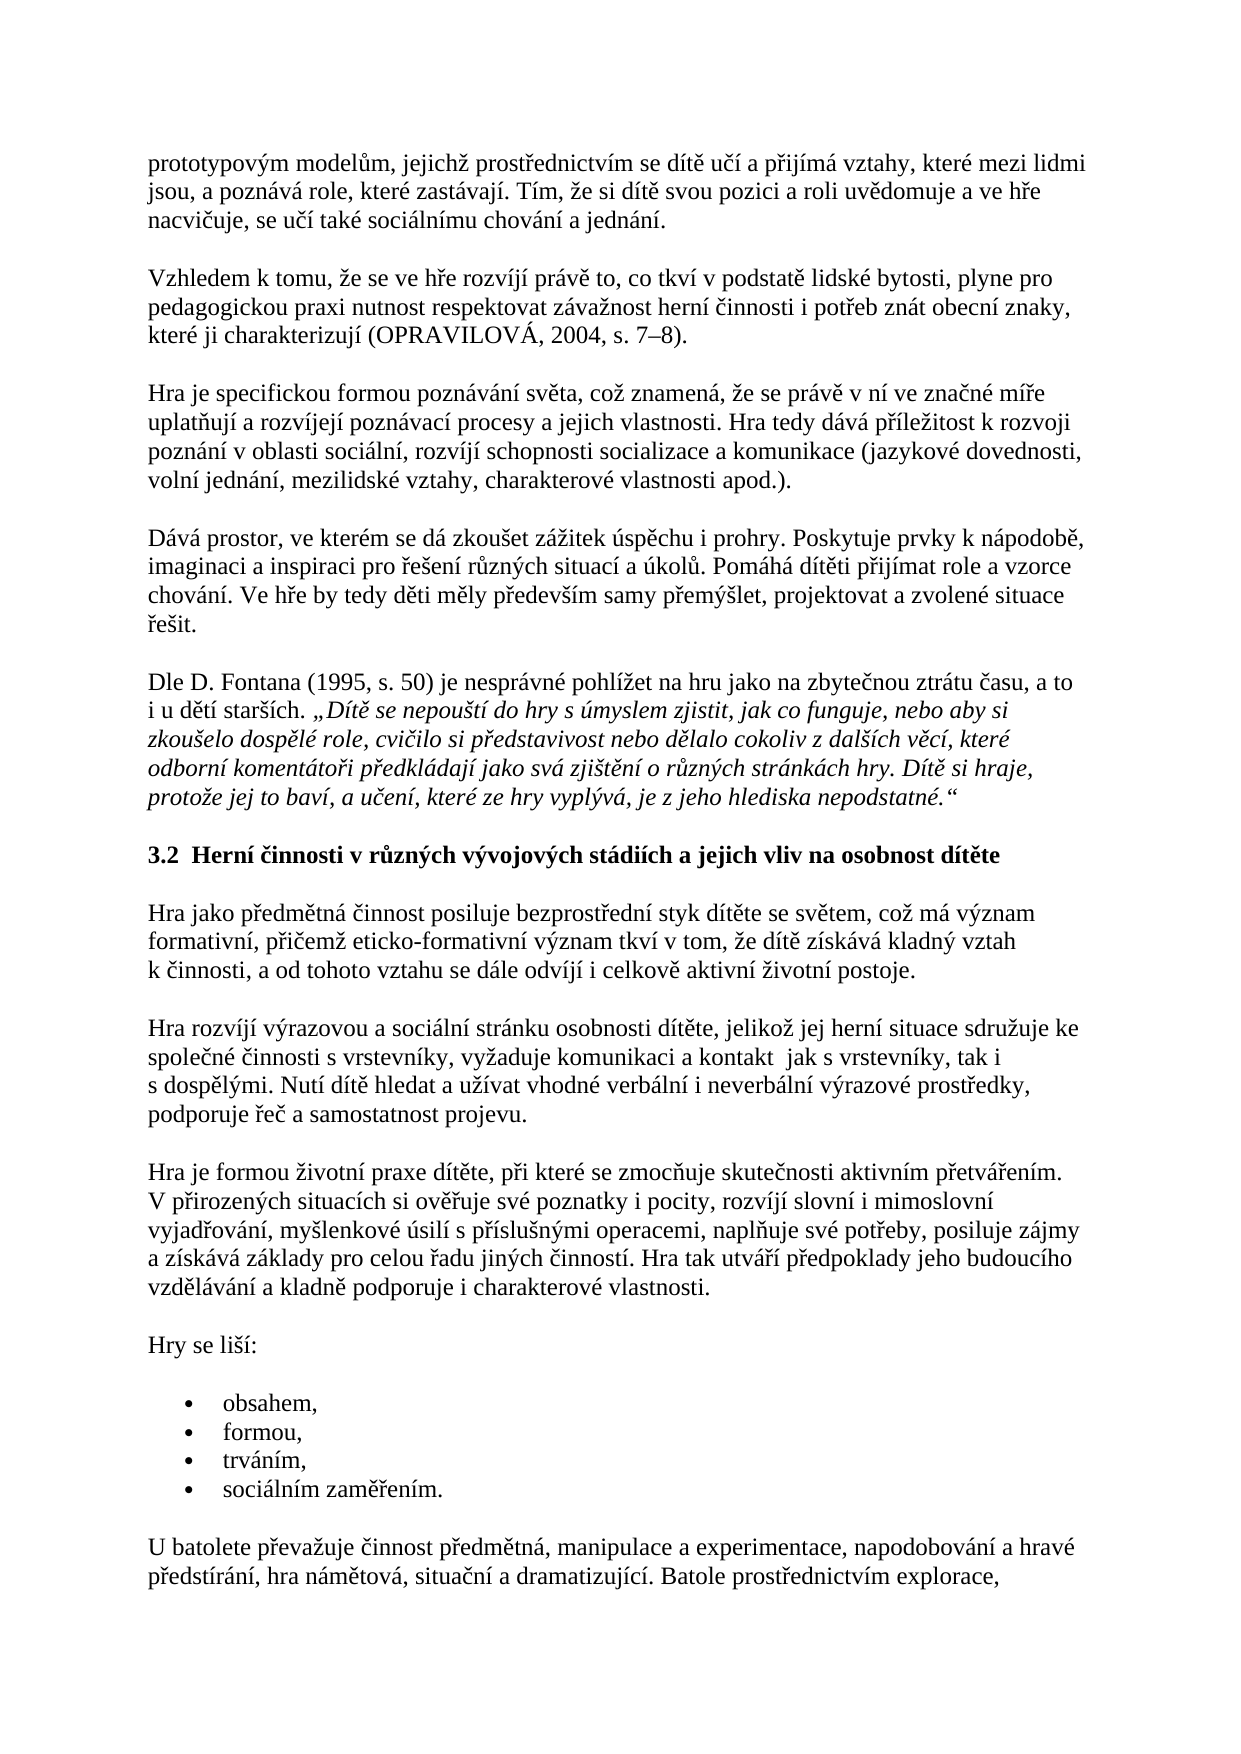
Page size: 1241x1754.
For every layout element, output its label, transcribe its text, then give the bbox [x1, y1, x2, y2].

text Hry se liší: [148, 1330, 1093, 1359]
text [148, 148, 1093, 234]
text Dává prostor, ve kterém se dá zkoušet zážitek úspěchu i prohry. Poskytuje prvky k nápodobě, imaginaci a inspiraci pro řešení různých situací a úkolů. Pomáhá dítěti přijímat role a vzorce chování. Ve hře by tedy děti měly především samy přemýšlet, projektovat a zvolené situace řešit. [148, 523, 1093, 638]
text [148, 1532, 1093, 1590]
text Dle D. Fontana (1995, s. 50) je nesprávné pohlížet na hru jako na zbytečnou ztrátu času, a to i u dětí starších. „Dítě se nepouští do hry s úmyslem zjistit, jak co funguje, nebo aby si zkoušelo dospělé role, cvičilo si představivost nebo dělalo cokoliv z dalších věcí, které odborní komentátoři předkládají jako svá zjištění o různých stránkách hry. Dítě si hraje, protože jej to baví, a učení, které ze hry vyplývá, je z jeho hlediska nepodstatné.“ [148, 667, 1093, 811]
text Hra rozvíjí výrazovou a sociální stránku osobnosti dítěte, jelikož jej herní situace sdružuje ke společné činnosti s vrstevníky, vyžaduje komunikaci a kontakt jak s vrstevníky, tak i s dospělými. Nutí dítě hledat a užívat vhodné verbální i neverbální výrazové prostředky, podporuje řeč a samostatnost projevu. [148, 1013, 1093, 1128]
list formou, [185, 1417, 1093, 1446]
text Hra jako předmětná činnost posiluje bezprostřední styk dítěte se světem, což má význam formativní, přičemž eticko-formativní význam tkví v tom, že dítě získává kladný vztah k činnosti, a od tohoto vztahu se dále odvíjí i celkově aktivní životní postoje. [148, 898, 1093, 984]
text Hra je specifickou formou poznávání světa, což znamená, že se právě v ní ve značné míře uplatňují a rozvíjejí poznávací procesy a jejich vlastnosti. Hra tedy dává příležitost k rozvoji poznání v oblasti sociální, rozvíjí schopnosti socializace a komunikace (jazykové dovednosti, volní jednání, mezilidské vztahy, charakterové vlastnosti apod.). [148, 378, 1093, 493]
list trváním, [185, 1446, 1093, 1474]
list sociálním zaměřením. [185, 1474, 1093, 1503]
text Hra je formou životní praxe dítěte, při které se zmocňuje skutečnosti aktivním přetvářením. V přirozených situacích si ověřuje své poznatky i pocity, rozvíjí slovní i mimoslovní vyjadřování, myšlenkové úsilí s příslušnými operacemi, naplňuje své potřeby, posiluje zájmy a získává základy pro celou řadu jiných činností. Hra tak utváří předpoklady jeho budoucího vzdělávání a kladně podporuje i charakterové vlastnosti. [148, 1157, 1093, 1301]
text Vzhledem k tomu, že se ve hře rozvíjí právě to, co tkví v podstatě lidské bytosti, plyne pro pedagogickou praxi nutnost respektovat závažnost herní činnosti i potřeb znát obecní znaky, které ji charakterizují (OPRAVILOVÁ, 2004, s. 7–8). [148, 263, 1093, 349]
text 3.2 Herní činnosti v různých vývojových stádiích a jejich vliv na osobnost dítěte [148, 840, 1093, 868]
list obsahem, [185, 1388, 1093, 1417]
